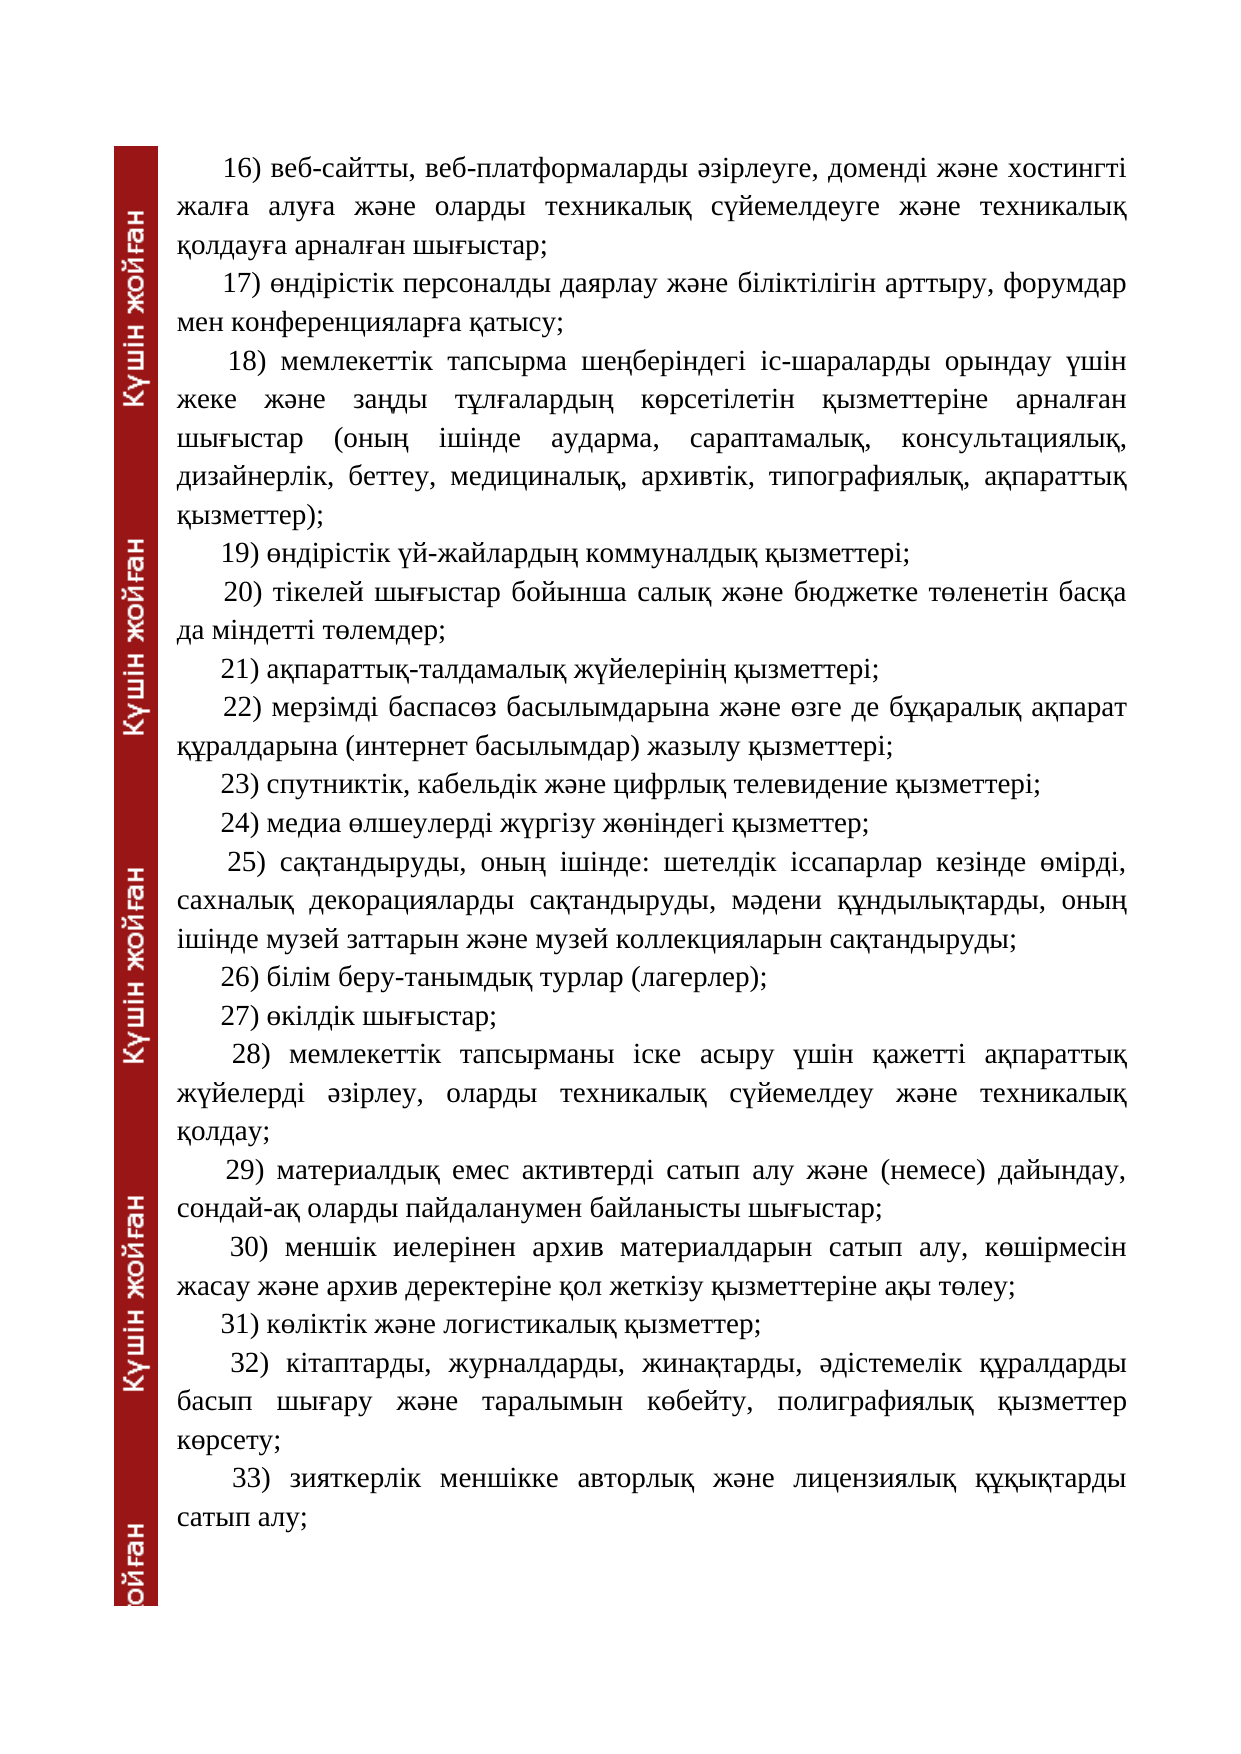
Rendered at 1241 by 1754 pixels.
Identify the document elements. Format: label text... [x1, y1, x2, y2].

picture [114, 146, 158, 150]
text 18) мемлекеттік тапсырма шеңберіндегі іс-шараларды орындау үшін жеке және заңды тұлғалардың көрсетілетін қызметтеріне арналған шығыстар (оның ішінде аударма, сараптамалық, консультациялық, дизайнерлік, беттеу, медициналық, архивтік, типографиялық, ақпараттық қызметтер); [112, 343, 1128, 530]
picture [114, 338, 158, 343]
text 24) медиа өлшеулерді жүргізу жөніндегі қызметтер; [112, 805, 1128, 839]
picture [114, 530, 158, 535]
picture [114, 839, 158, 844]
text 25) сақтандыруды, оның ішінде: шетелдік іссапарлар кезінде өмірді, сахналық декорацияларды сақтандыруды, мәдени құндылықтарды, оның ішінде музей заттарын және музей коллекцияларын сақтандыруды; [112, 844, 1128, 954]
picture [114, 1340, 158, 1345]
text 17) өндірістік персоналды даярлау және біліктілігін арттыру, форумдар мен конференцияларға қатысу; [112, 266, 1128, 338]
text 30) меншік иелерінен архив материалдарын сатып алу, көшірмесін жасау және архив деректеріне қол жеткізу қызметтеріне ақы төлеу; [112, 1229, 1128, 1301]
picture [114, 261, 158, 266]
text 29) материалдық емес активтерді сатып алу және (немесе) дайындау, сондай-ақ оларды пайдаланумен байланысты шығыстар; [112, 1152, 1128, 1224]
picture [114, 569, 158, 574]
text 20) тікелей шығыстар бойынша салық және бюджетке төленетін басқа да міндетті төлемдер; [112, 574, 1128, 646]
picture [114, 646, 158, 651]
text 22) мерзімді баспасөз басылымдарына және өзге де бұқаралық ақпарат құралдарына (интернет басылымдар) жазылу қызметтері; [112, 689, 1128, 762]
text 26) білім беру-танымдық турлар (лагерлер); [112, 959, 1128, 993]
picture [114, 993, 158, 998]
picture [114, 800, 158, 805]
text 32) кітаптарды, журналдарды, жинақтарды, әдістемелік құралдарды басып шығару және таралымын көбейту, полиграфиялық қызметтер көрсету; [112, 1345, 1128, 1455]
text 33) зияткерлік меншікке авторлық және лицензиялық құқықтарды сатып алу; [112, 1460, 1128, 1532]
picture [114, 1224, 158, 1229]
text 21) ақпараттық-талдамалық жүйелерінің қызметтері; [112, 651, 1128, 684]
picture [114, 1031, 158, 1036]
picture [114, 954, 158, 959]
picture [114, 684, 158, 689]
text 31) көліктік және логистикалық қызметтер; [112, 1306, 1128, 1340]
text 27) өкілдік шығыстар; [112, 998, 1128, 1031]
text 23) спутниктік, кабельдік және цифрлық телевидение қызметтері; [112, 767, 1128, 800]
picture [114, 1455, 158, 1460]
text 28) мемлекеттік тапсырманы іске асыру үшін қажетті ақпараттық жүйелерді әзірлеу, оларды техникалық сүйемелдеу және техникалық қолдау; [112, 1036, 1128, 1147]
picture [114, 762, 158, 767]
picture [114, 1301, 158, 1306]
text 16) веб-сайтты, веб-платформаларды әзірлеуге, доменді және хостингті жалға алуға және оларды техникалық сүйемелдеуге және техникалық қолдауға арналған шығыстар; [112, 150, 1128, 261]
text 19) өндірістік үй-жайлардың коммуналдық қызметтері; [112, 535, 1128, 569]
picture [114, 1532, 158, 1606]
picture [114, 1147, 158, 1152]
